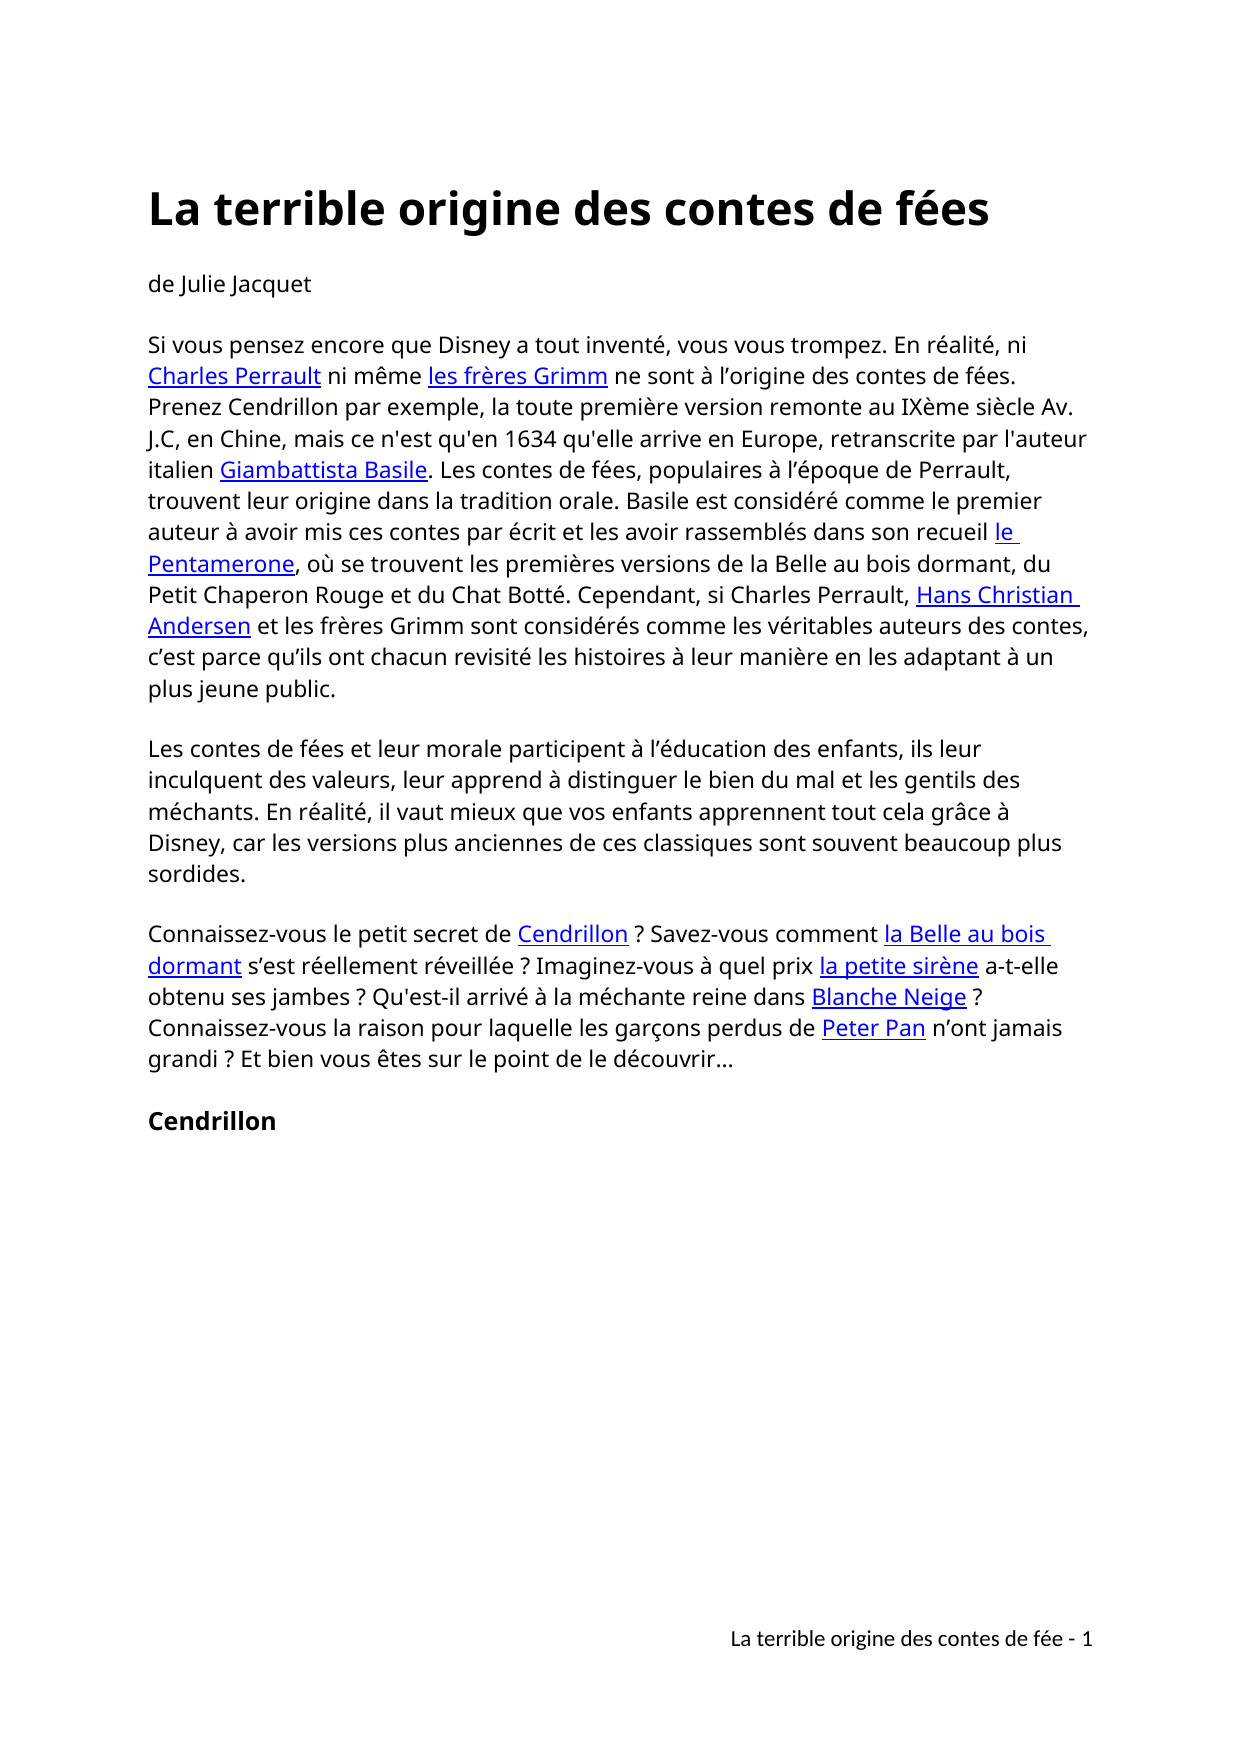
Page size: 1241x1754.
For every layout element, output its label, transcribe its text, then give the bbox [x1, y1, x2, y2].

text Les contes de fées et leur morale participent à l’éducation des enfants, ils leur inculquent des valeurs, leur apprend à distinguer le bien du mal et les gentils des méchants. En réalité, il vaut mieux que vos enfants apprennent tout cela grâce à Disney, car les versions plus anciennes de ces classiques sont souvent beaucoup plus sordides. [148, 733, 1093, 889]
text La terrible origine des contes de fées [148, 177, 1093, 239]
text Si vous pensez encore que Disney a tout inventé, vous vous trompez. En réalité, ni Charles Perrault ni même les frères Grimm ne sont à l’origine des contes de fées. Prenez Cendrillon par exemple, la toute première version remonte au IXème siècle Av. J.C, en Chine, mais ce n'est qu'en 1634 qu'elle arrive en Europe, retranscrite par l'auteur italien Giambattista Basile. Les contes de fées, populaires à l’époque de Perrault, trouvent leur origine dans la tradition orale. Basile est considéré comme le premier auteur à avoir mis ces contes par écrit et les avoir rassemblés dans son recueil le Pentamerone, où se trouvent les premières versions de la Belle au bois dormant, du Petit Chaperon Rouge et du Chat Botté. Cependant, si Charles Perrault, Hans Christian Andersen et les frères Grimm sont considérés comme les véritables auteurs des contes, c’est parce qu’ils ont chacun revisité les histoires à leur manière en les adaptant à un plus jeune public. [148, 329, 1093, 704]
text Cendrillon [148, 1104, 1093, 1138]
text Connaissez-vous le petit secret de Cendrillon ? Savez-vous comment la Belle au bois dormant s’est réellement réveillée ? Imaginez-vous à quel prix la petite sirène a-t-elle obtenu ses jambes ? Qu'est-il arrivé à la méchante reine dans Blanche Neige ? Connaissez-vous la raison pour laquelle les garçons perdus de Peter Pan n’ont jamais grandi ? Et bien vous êtes sur le point de le découvrir… [148, 918, 1093, 1074]
text de Julie Jacquet [148, 268, 1093, 299]
